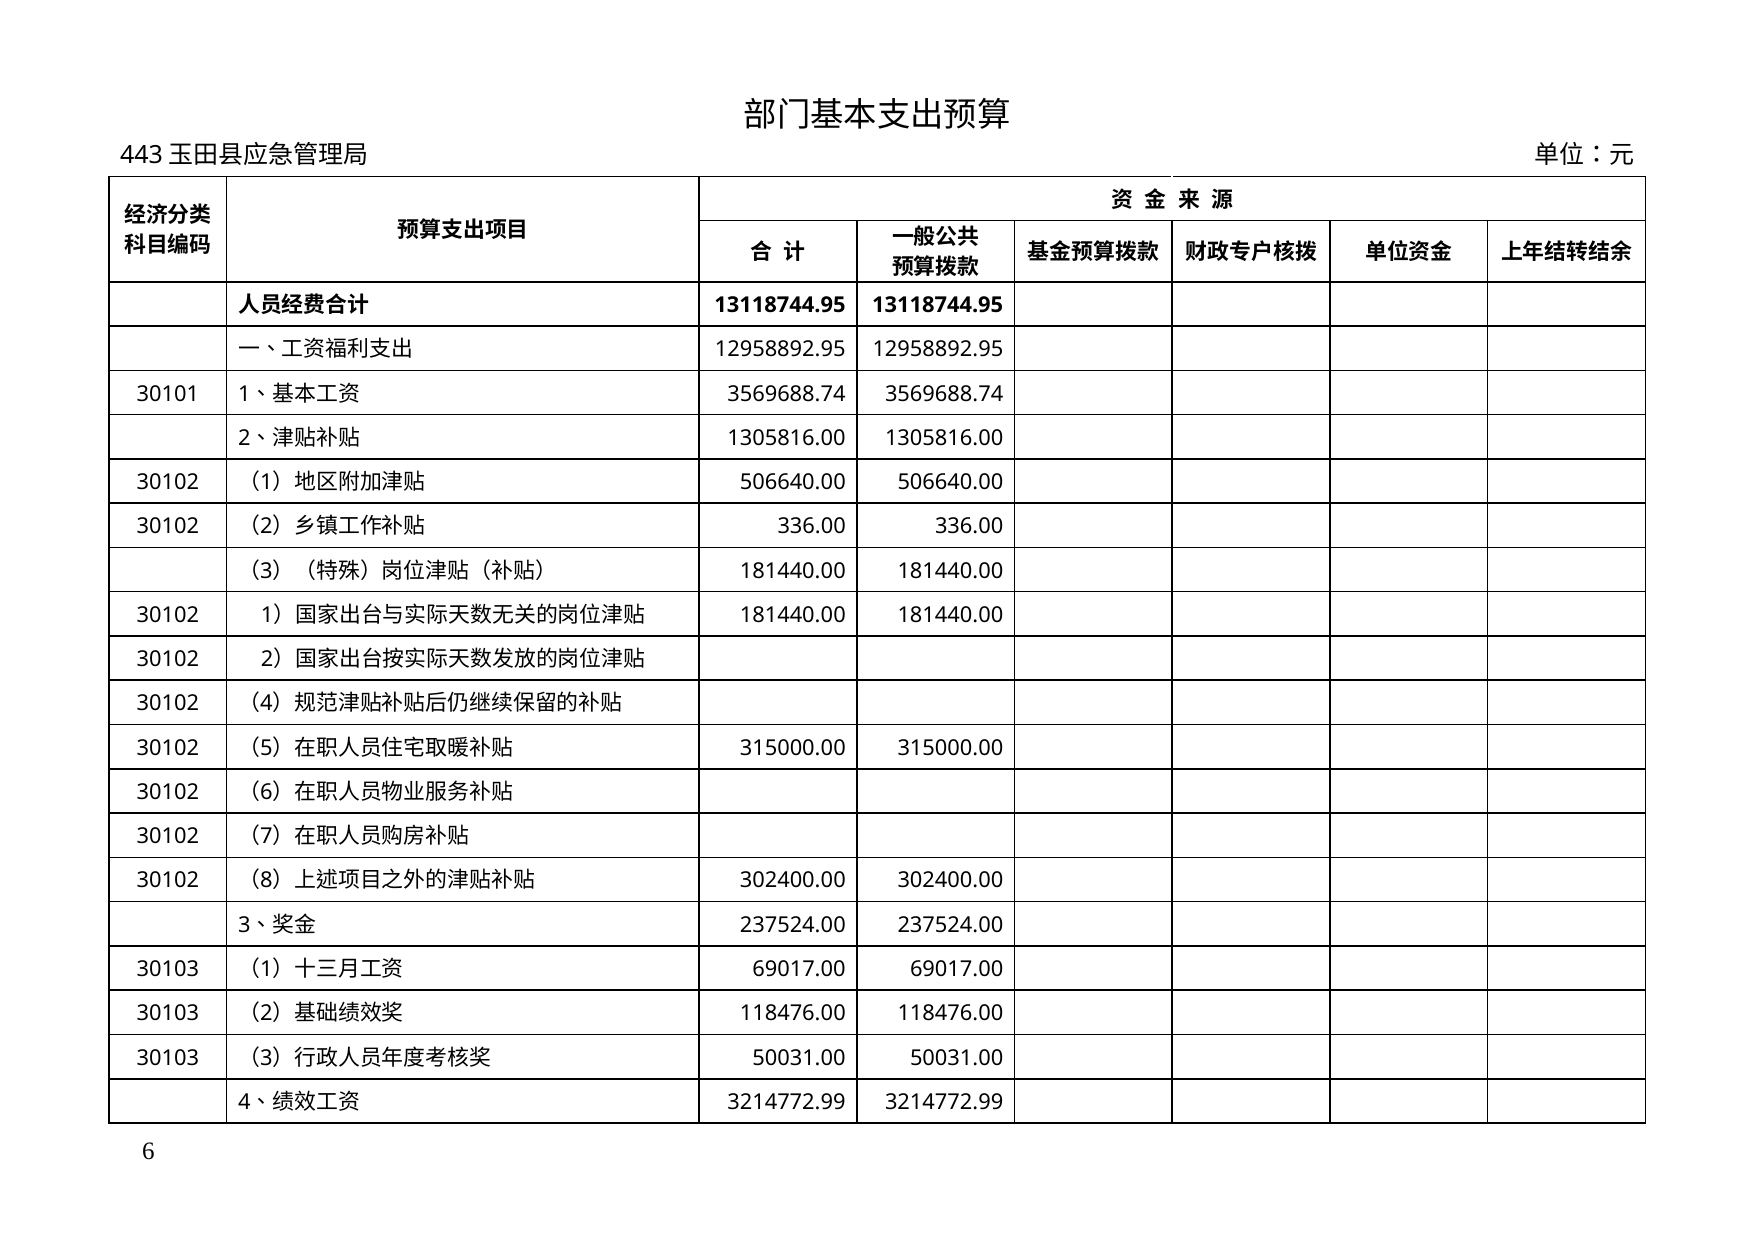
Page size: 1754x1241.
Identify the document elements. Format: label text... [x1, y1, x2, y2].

table_cell 12958892.95 [858, 327, 1014, 369]
table_cell 基金预算拨款 [1015, 221, 1171, 281]
table_cell 30102 [110, 637, 226, 679]
table_cell 237524.00 [700, 902, 856, 945]
table_cell [1488, 902, 1645, 945]
table_cell [1331, 327, 1487, 369]
table_cell 2、津贴补贴 [227, 415, 698, 458]
table_cell [700, 814, 856, 856]
table_cell [1015, 327, 1171, 369]
table_cell [1331, 548, 1487, 591]
table_cell 人员经费合计 [227, 283, 698, 325]
table_cell [1015, 725, 1171, 768]
table_cell [110, 548, 226, 591]
table_cell [110, 327, 226, 369]
table_cell （8）上述项目之外的津贴补贴 [227, 858, 698, 901]
table_cell 315000.00 [700, 725, 856, 768]
table_cell [1488, 283, 1645, 325]
table_cell 经济分类科目编码 [110, 177, 226, 281]
table_cell [1488, 1080, 1645, 1122]
table_cell 2）国家出台按实际天数发放的岗位津贴 [227, 637, 698, 679]
table_cell 1305816.00 [858, 415, 1014, 458]
table_cell （1）十三月工资 [227, 947, 698, 989]
table_cell 财政专户核拨 [1173, 221, 1329, 281]
table_header 443玉田县应急管理局 [110, 133, 1171, 176]
table_cell [1173, 902, 1329, 945]
table_cell 30102 [110, 814, 226, 856]
table_cell [1331, 637, 1487, 679]
table_cell [1173, 681, 1329, 724]
table_cell 30102 [110, 770, 226, 812]
table_cell [1331, 858, 1487, 901]
table_cell （6）在职人员物业服务补贴 [227, 770, 698, 812]
table_cell [1331, 814, 1487, 856]
table_cell [1331, 415, 1487, 458]
table_cell [1173, 947, 1329, 989]
table_cell 118476.00 [858, 991, 1014, 1033]
table_cell 一、工资福利支出 [227, 327, 698, 369]
table_cell 上年结转结余 [1488, 221, 1645, 281]
table_cell [110, 415, 226, 458]
table_cell [1331, 991, 1487, 1033]
table_cell （3）行政人员年度考核奖 [227, 1035, 698, 1078]
table_cell [1173, 858, 1329, 901]
table_cell [1331, 1035, 1487, 1078]
table_cell [1173, 637, 1329, 679]
table_cell 30103 [110, 947, 226, 989]
table_cell [1173, 1035, 1329, 1078]
table_cell [1488, 858, 1645, 901]
table_cell 30102 [110, 504, 226, 547]
table_cell 预算支出项目 [227, 177, 698, 281]
table_cell 50031.00 [858, 1035, 1014, 1078]
table_cell [1331, 283, 1487, 325]
table_cell [858, 814, 1014, 856]
table_cell 69017.00 [700, 947, 856, 989]
table_cell [1173, 460, 1329, 502]
table_cell [1015, 1035, 1171, 1078]
table_cell 3569688.74 [700, 371, 856, 414]
table_cell 13118744.95 [858, 283, 1014, 325]
table_cell [1331, 902, 1487, 945]
table_cell [700, 681, 856, 724]
table_cell [1015, 592, 1171, 635]
table_cell [1173, 371, 1329, 414]
table_cell 单位资金 [1331, 221, 1487, 281]
table_cell [1488, 548, 1645, 591]
table_cell [1173, 415, 1329, 458]
table_cell 30103 [110, 1035, 226, 1078]
table_cell [1331, 371, 1487, 414]
table_cell [1173, 327, 1329, 369]
table_cell [110, 283, 226, 325]
table_cell [1331, 460, 1487, 502]
table_cell （2）基础绩效奖 [227, 991, 698, 1033]
table_cell [1488, 371, 1645, 414]
table_cell 30102 [110, 681, 226, 724]
table_cell [700, 770, 856, 812]
table_cell [1488, 460, 1645, 502]
table_cell 50031.00 [700, 1035, 856, 1078]
table_cell [1015, 902, 1171, 945]
table_cell [110, 1080, 226, 1122]
table_cell 30102 [110, 725, 226, 768]
table_cell [1488, 947, 1645, 989]
table_cell [1173, 283, 1329, 325]
table_cell 3569688.74 [858, 371, 1014, 414]
table_cell [700, 637, 856, 679]
table_cell 1305816.00 [700, 415, 856, 458]
table_cell 181440.00 [858, 592, 1014, 635]
table_cell 336.00 [700, 504, 856, 547]
table_cell [110, 902, 226, 945]
table_cell （1）地区附加津贴 [227, 460, 698, 502]
table_cell 181440.00 [700, 592, 856, 635]
table_cell [1331, 947, 1487, 989]
table_cell （5）在职人员住宅取暖补贴 [227, 725, 698, 768]
table_cell [1331, 770, 1487, 812]
table_cell [1488, 592, 1645, 635]
table_cell [1488, 681, 1645, 724]
table_cell [1173, 814, 1329, 856]
table_cell 506640.00 [858, 460, 1014, 502]
table_cell [1015, 460, 1171, 502]
table_cell [858, 770, 1014, 812]
table_cell 3、奖金 [227, 902, 698, 945]
table_cell 一般公共 预算拨款 [858, 221, 1014, 281]
table_cell [1173, 770, 1329, 812]
table_cell 302400.00 [858, 858, 1014, 901]
table_cell 30103 [110, 991, 226, 1033]
table_cell [1488, 415, 1645, 458]
table_cell 69017.00 [858, 947, 1014, 989]
table_cell [1015, 770, 1171, 812]
table_cell [1488, 991, 1645, 1033]
table_cell [1173, 504, 1329, 547]
table_cell 1、基本工资 [227, 371, 698, 414]
table_cell 302400.00 [700, 858, 856, 901]
table_cell 181440.00 [858, 548, 1014, 591]
table_cell 506640.00 [700, 460, 856, 502]
table_cell [1015, 858, 1171, 901]
table_cell 4、绩效工资 [227, 1080, 698, 1122]
table_cell [1488, 1035, 1645, 1078]
table_cell [1015, 1080, 1171, 1122]
table_cell [858, 637, 1014, 679]
text 部门基本支出预算 [142, 106, 1612, 131]
table_cell （2）乡镇工作补贴 [227, 504, 698, 547]
table_cell 315000.00 [858, 725, 1014, 768]
table_cell [1488, 327, 1645, 369]
table_cell [1488, 504, 1645, 547]
table_cell 237524.00 [858, 902, 1014, 945]
table_cell （7）在职人员购房补贴 [227, 814, 698, 856]
table_cell 336.00 [858, 504, 1014, 547]
table_cell [858, 681, 1014, 724]
table_cell [1173, 991, 1329, 1033]
table_cell [1488, 725, 1645, 768]
table_cell 3214772.99 [700, 1080, 856, 1122]
table_cell [1173, 1080, 1329, 1122]
table_cell 118476.00 [700, 991, 856, 1033]
table_cell [1173, 548, 1329, 591]
table_cell [1331, 725, 1487, 768]
table_cell [1488, 637, 1645, 679]
table_cell 30102 [110, 858, 226, 901]
table_cell [1015, 991, 1171, 1033]
table_cell [1331, 504, 1487, 547]
table_cell [1331, 592, 1487, 635]
table_cell [1015, 283, 1171, 325]
table_cell 合 计 [700, 221, 856, 281]
table_cell 30102 [110, 460, 226, 502]
table_cell [1488, 770, 1645, 812]
table_cell [1173, 592, 1329, 635]
table_cell [1331, 1080, 1487, 1122]
table_cell [1488, 814, 1645, 856]
table_cell [1015, 415, 1171, 458]
table_cell [1331, 681, 1487, 724]
table_cell 13118744.95 [700, 283, 856, 325]
table_cell [1173, 725, 1329, 768]
table_cell 3214772.99 [858, 1080, 1014, 1122]
table_cell [1015, 504, 1171, 547]
table_cell 1）国家出台与实际天数无关的岗位津贴 [227, 592, 698, 635]
table_cell 资 金 来 源 [700, 177, 1645, 220]
table_cell [1015, 548, 1171, 591]
table_header 单位：元 [1173, 133, 1645, 176]
table_cell [1015, 947, 1171, 989]
table_cell [1015, 681, 1171, 724]
table_cell 181440.00 [700, 548, 856, 591]
table_cell 30101 [110, 371, 226, 414]
table_cell 30102 [110, 592, 226, 635]
table_cell [1015, 637, 1171, 679]
table_cell [1015, 814, 1171, 856]
table_cell [1015, 371, 1171, 414]
table_cell （4）规范津贴补贴后仍继续保留的补贴 [227, 681, 698, 724]
table_cell 12958892.95 [700, 327, 856, 369]
table_cell （3）（特殊）岗位津贴（补贴） [227, 548, 698, 591]
